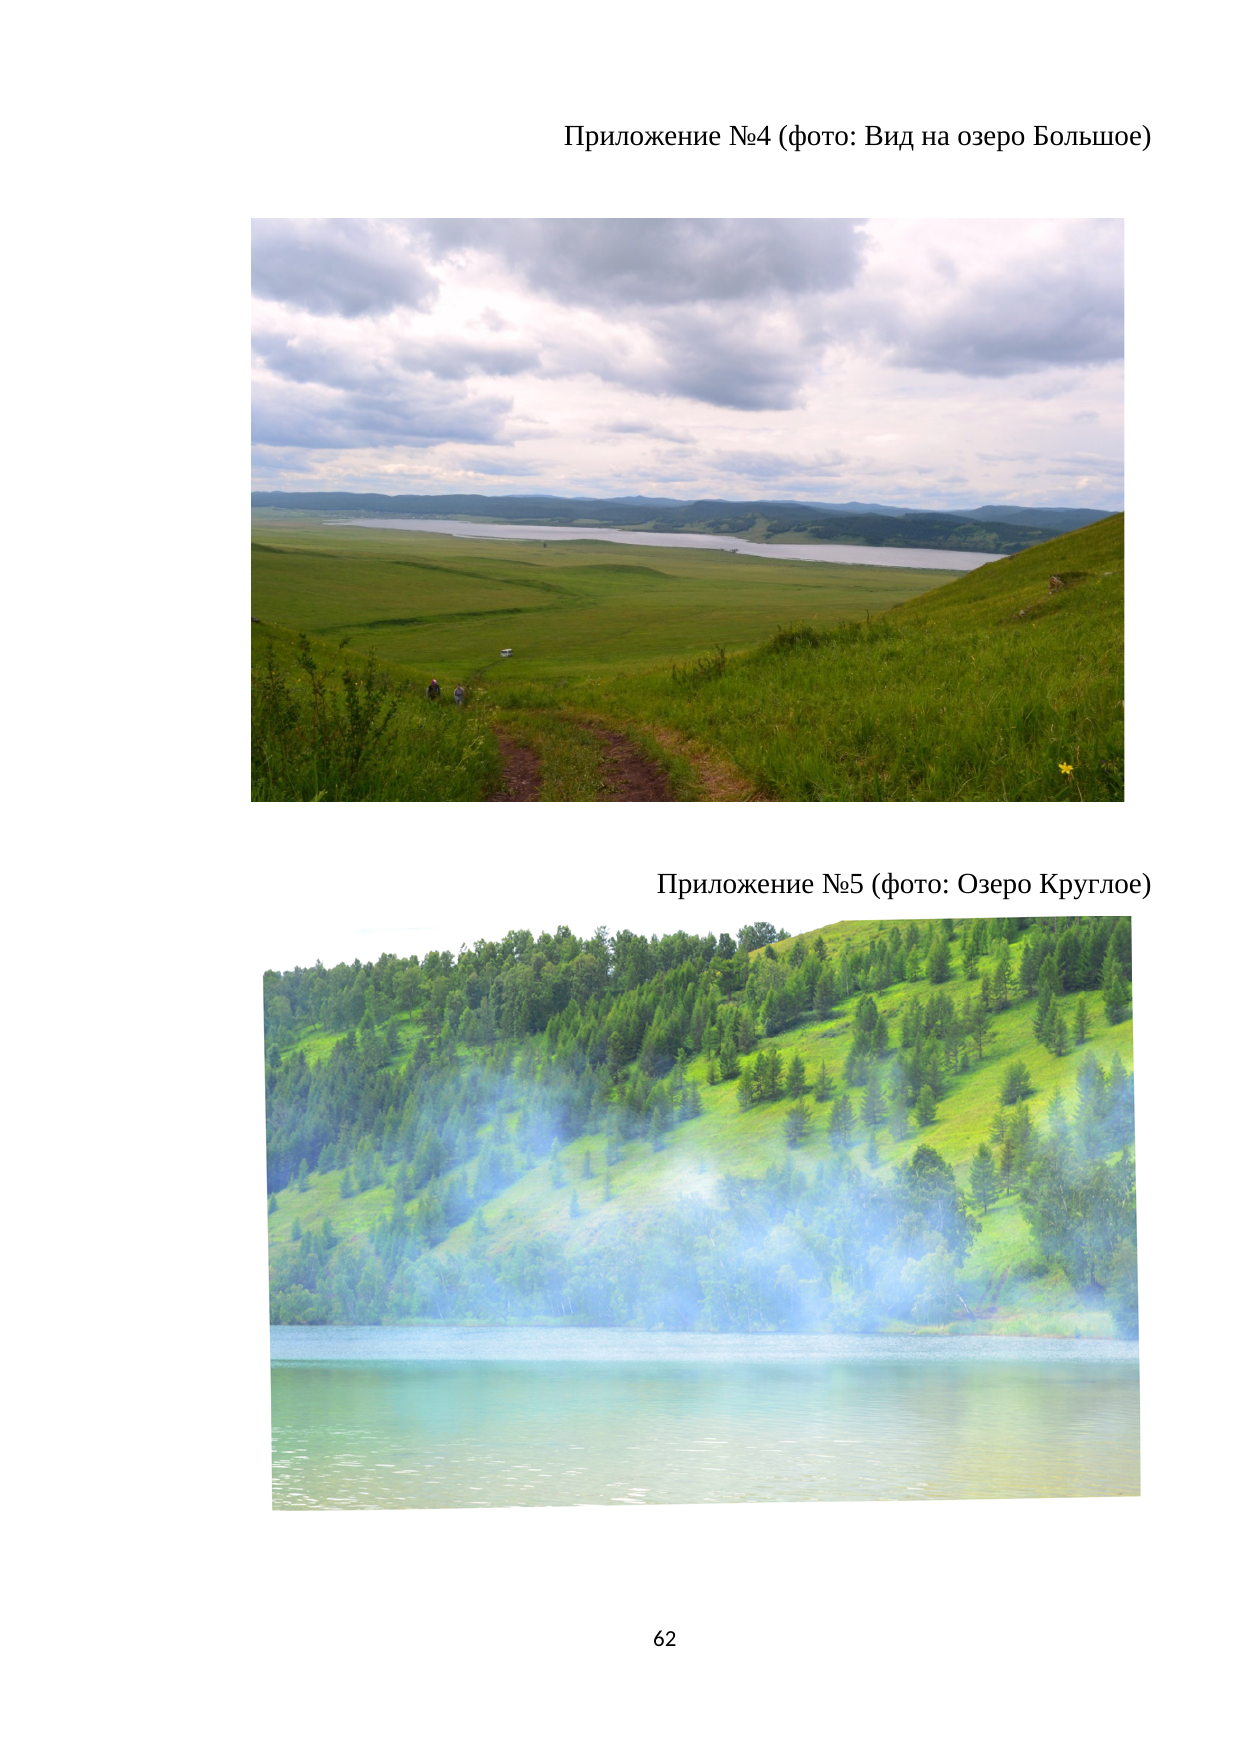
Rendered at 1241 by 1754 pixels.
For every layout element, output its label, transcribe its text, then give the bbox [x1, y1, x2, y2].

picture [251, 218, 1125, 802]
picture [262, 916, 1141, 1511]
text Приложение №4 (фото: Вид на озеро Большое) [177, 118, 1152, 152]
text Приложение №5 (фото: Озеро Круглое) [177, 866, 1152, 899]
